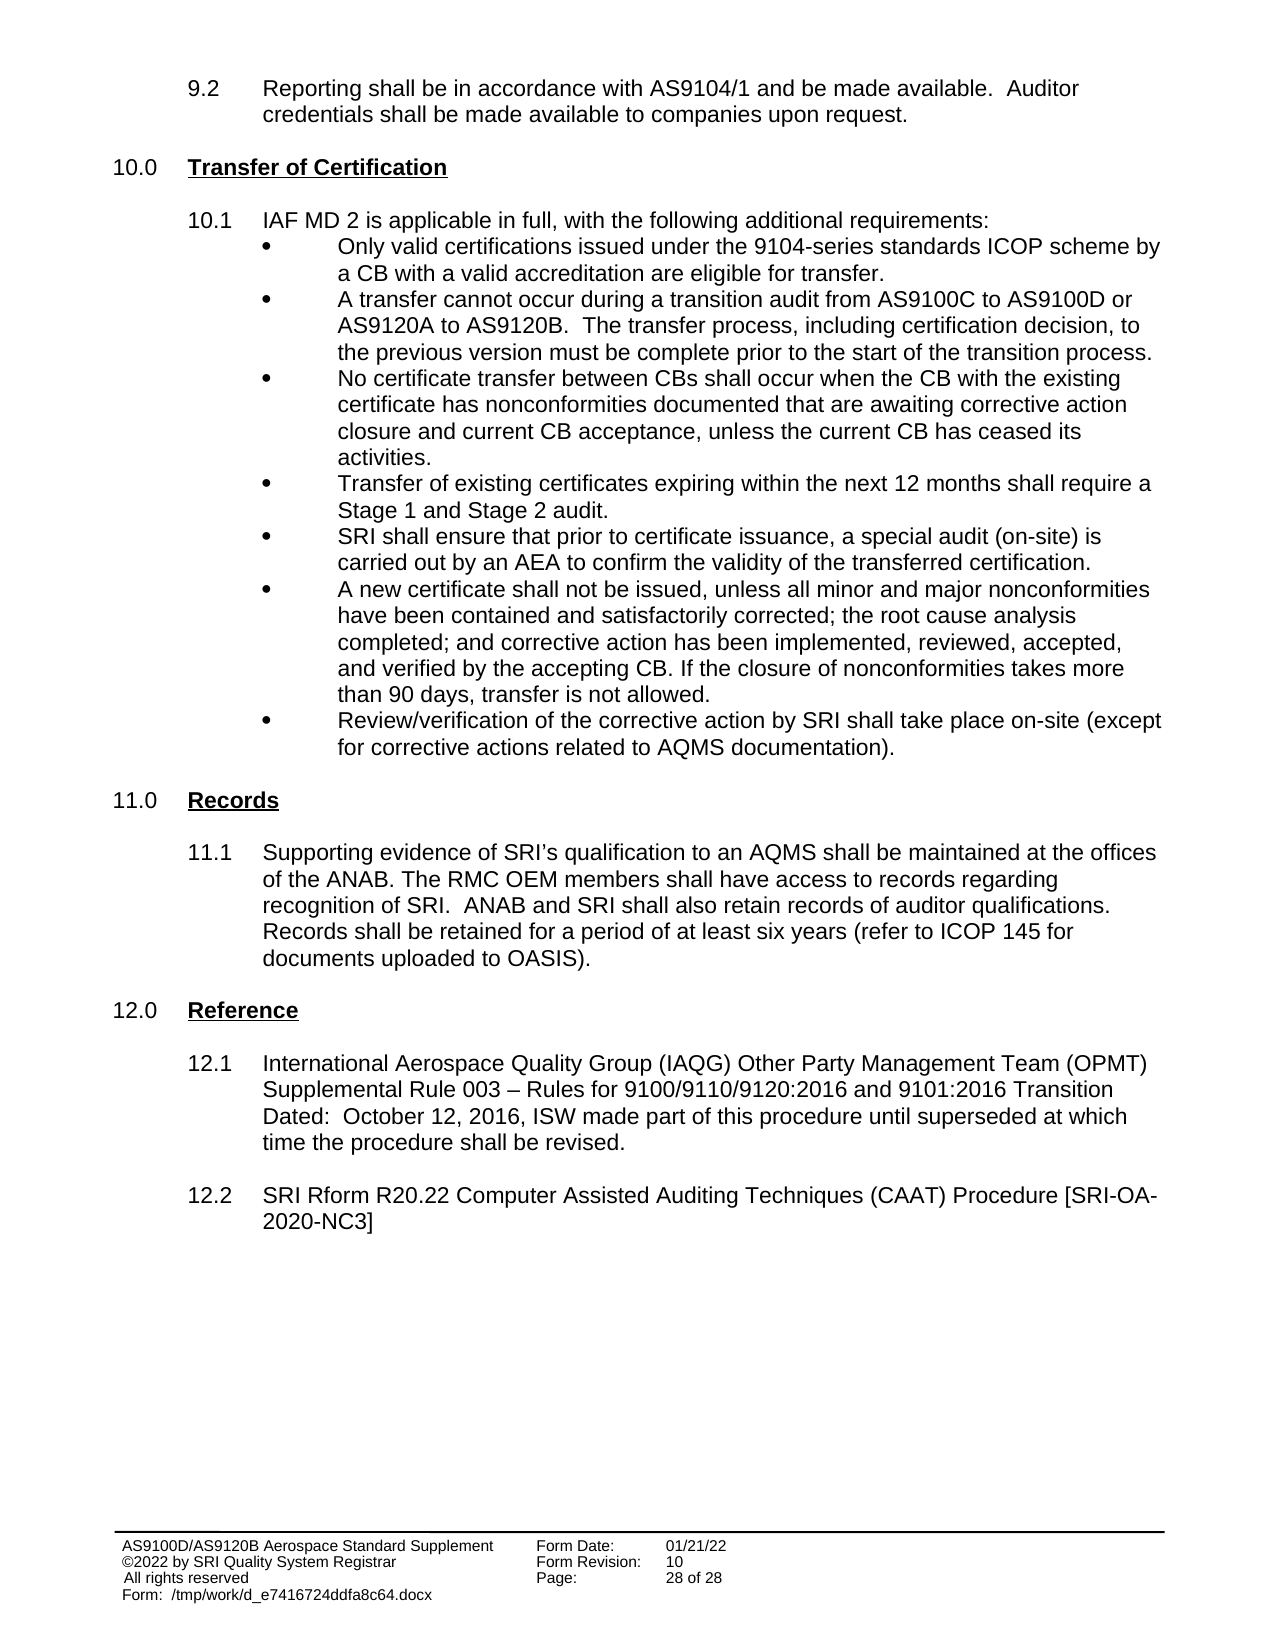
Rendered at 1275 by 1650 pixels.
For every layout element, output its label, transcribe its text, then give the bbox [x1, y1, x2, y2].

list Review/verification of the corrective action by SRI shall take place on-site (except for corrective actions related to AQMS documentation). [262, 707, 1162, 760]
list 12.0 Reference [112, 997, 1162, 1024]
list Only valid certifications issued under the 9104-series standards ICOP scheme by a CB with a valid accreditation are eligible for transfer. [262, 233, 1162, 286]
text 10.1 IAF MD 2 is applicable in full, with the following additional requirements: [187, 207, 1087, 233]
list A new certificate shall not be issued, unless all minor and major nonconformities have been contained and satisfactorily corrected; the root cause analysis completed; and corrective action has been implemented, reviewed, accepted, and verified by the accepting CB. If the closure of nonconformities takes more than 90 days, transfer is not allowed. [262, 576, 1162, 707]
list 12.1 International Aerospace Quality Group (IAQG) Other Party Management Team (OPMT) Supplemental Rule 003 – Rules for 9100/9110/9120:2016 and 9101:2016 Transition Dated: October 12, 2016, ISW made part of this procedure until superseded at which time the procedure shall be revised. [112, 1050, 1162, 1156]
list A transfer cannot occur during a transition audit from AS9100C to AS9100D or AS9120A to AS9120B. The transfer process, including certification decision, to the previous version must be complete prior to the start of the transition process. [262, 286, 1162, 365]
list 10.0 Transfer of Certification [112, 154, 1162, 180]
list No certificate transfer between CBs shall occur when the CB with the existing certificate has nonconformities documented that are awaiting corrective action closure and current CB acceptance, unless the current CB has ceased its activities. [262, 365, 1153, 470]
list 12.2 SRI Rform R20.22 Computer Assisted Auditing Techniques (CAAT) Procedure [SRI-OA-2020-NC3] [112, 1182, 1162, 1234]
list SRI shall ensure that prior to certificate issuance, a special audit (on-site) is carried out by an AEA to confirm the validity of the transferred certification. [262, 523, 1162, 576]
list Transfer of existing certificates expiring within the next 12 months shall require a Stage 1 and Stage 2 audit. [262, 470, 1162, 523]
list 9.2 Reporting shall be in accordance with AS9104/1 and be made available. Auditor credentials shall be made available to companies upon request. [187, 75, 1162, 128]
list 11.0 Records [112, 787, 1162, 813]
list 11.1 Supporting evidence of SRI’s qualification to an AQMS shall be maintained at the offices of the ANAB. The RMC OEM members shall have access to records regarding recognition of SRI. ANAB and SRI shall also retain records of auditor qualifications. Records shall be retained for a period of at least six years (refer to ICOP 145 for documents uploaded to OASIS). [187, 839, 1162, 971]
